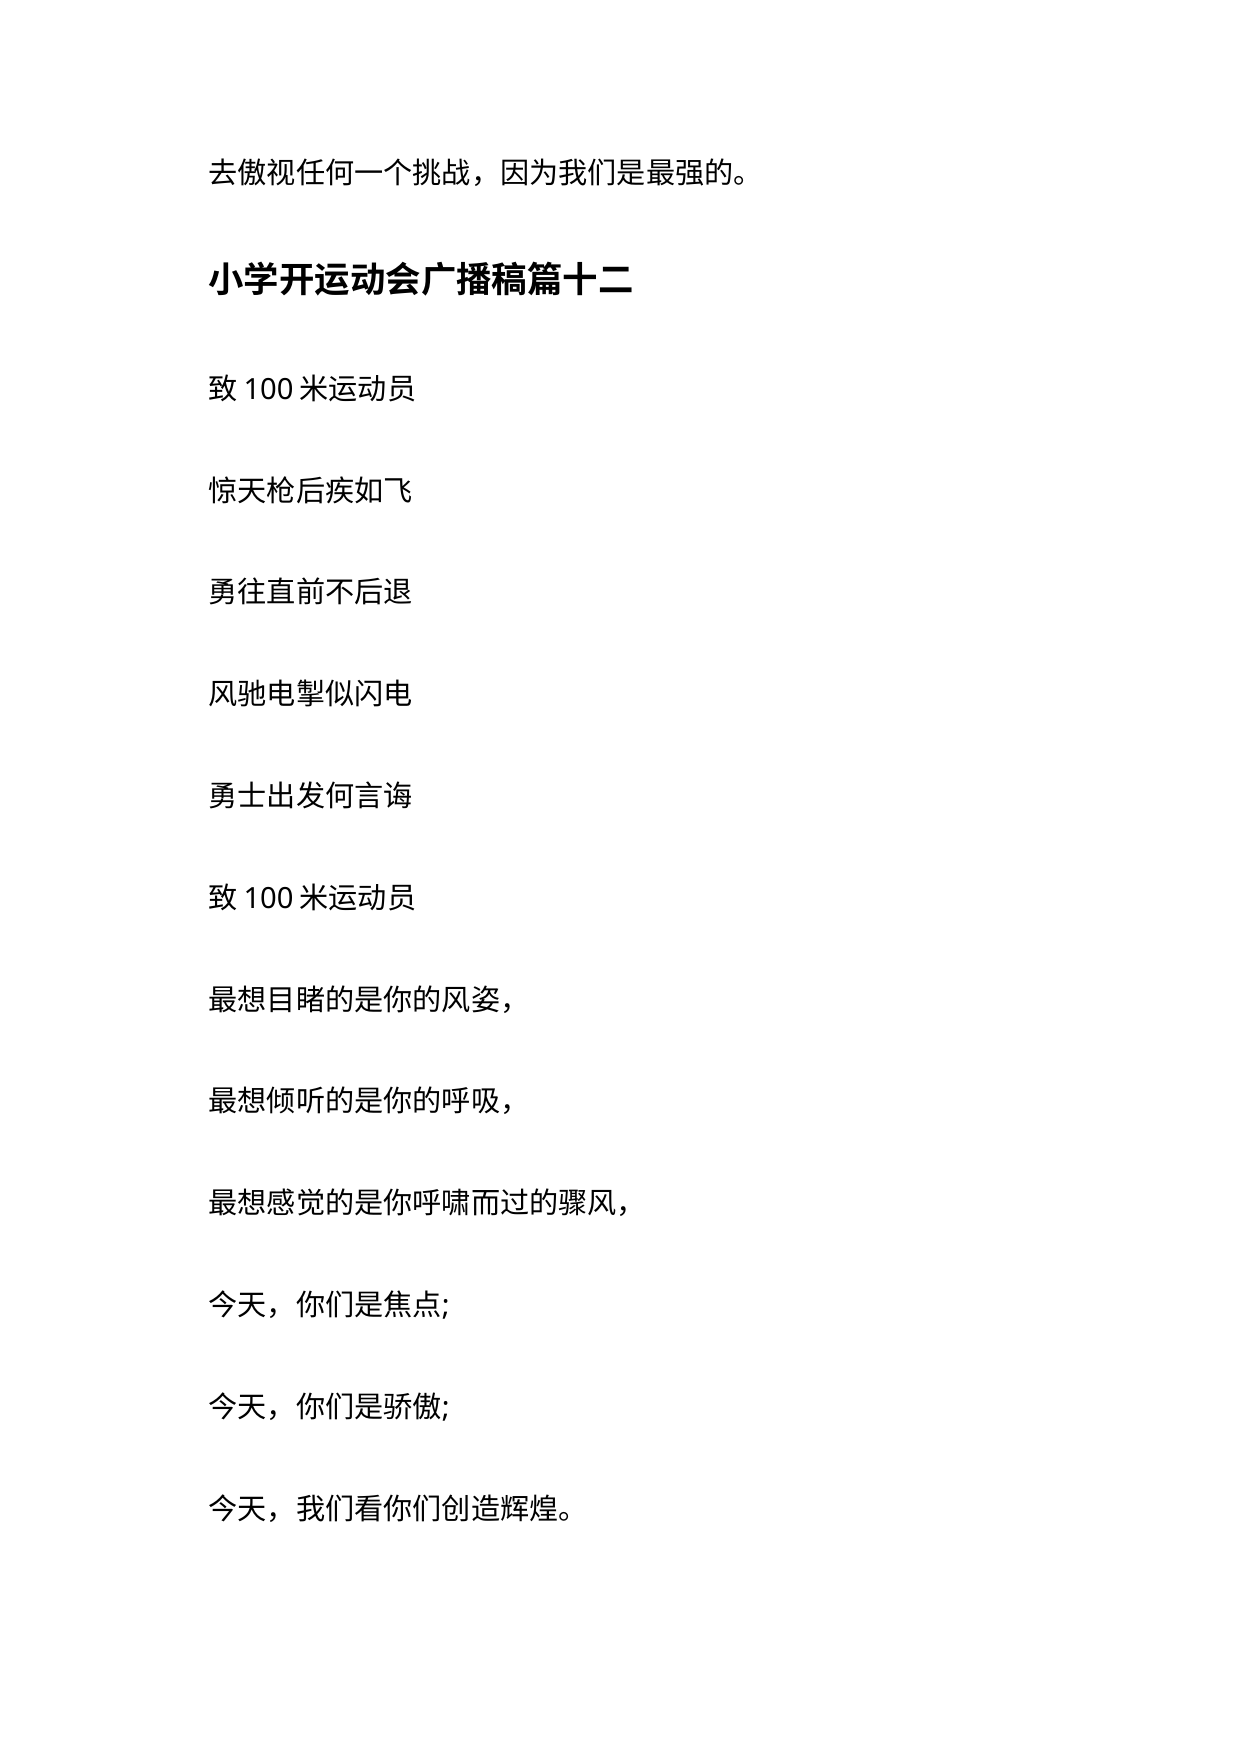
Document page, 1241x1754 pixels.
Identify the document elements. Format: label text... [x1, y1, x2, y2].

text 风驰电掣似闪电 [150, 671, 1090, 713]
text 最想目睹的是你的风姿， [150, 976, 1090, 1018]
text 最想倾听的是你的呼吸， [150, 1078, 1090, 1120]
text 致100米运动员 [150, 874, 1090, 917]
text 惊天枪后疾如飞 [150, 467, 1090, 509]
text 勇往直前不后退 [150, 569, 1090, 611]
text 今天，你们是骄傲; [150, 1383, 1090, 1426]
text 去傲视任何一个挑战，因为我们是最强的。 [150, 150, 1090, 192]
text 今天，你们是焦点; [150, 1282, 1090, 1324]
text 最想感觉的是你呼啸而过的骤风， [150, 1180, 1090, 1222]
text 致100米运动员 [150, 365, 1090, 408]
text 小学开运动会广播稿篇十二 [150, 252, 1090, 303]
text 今天，我们看你们创造辉煌。 [150, 1486, 1090, 1528]
text 勇士出发何言诲 [150, 772, 1090, 815]
